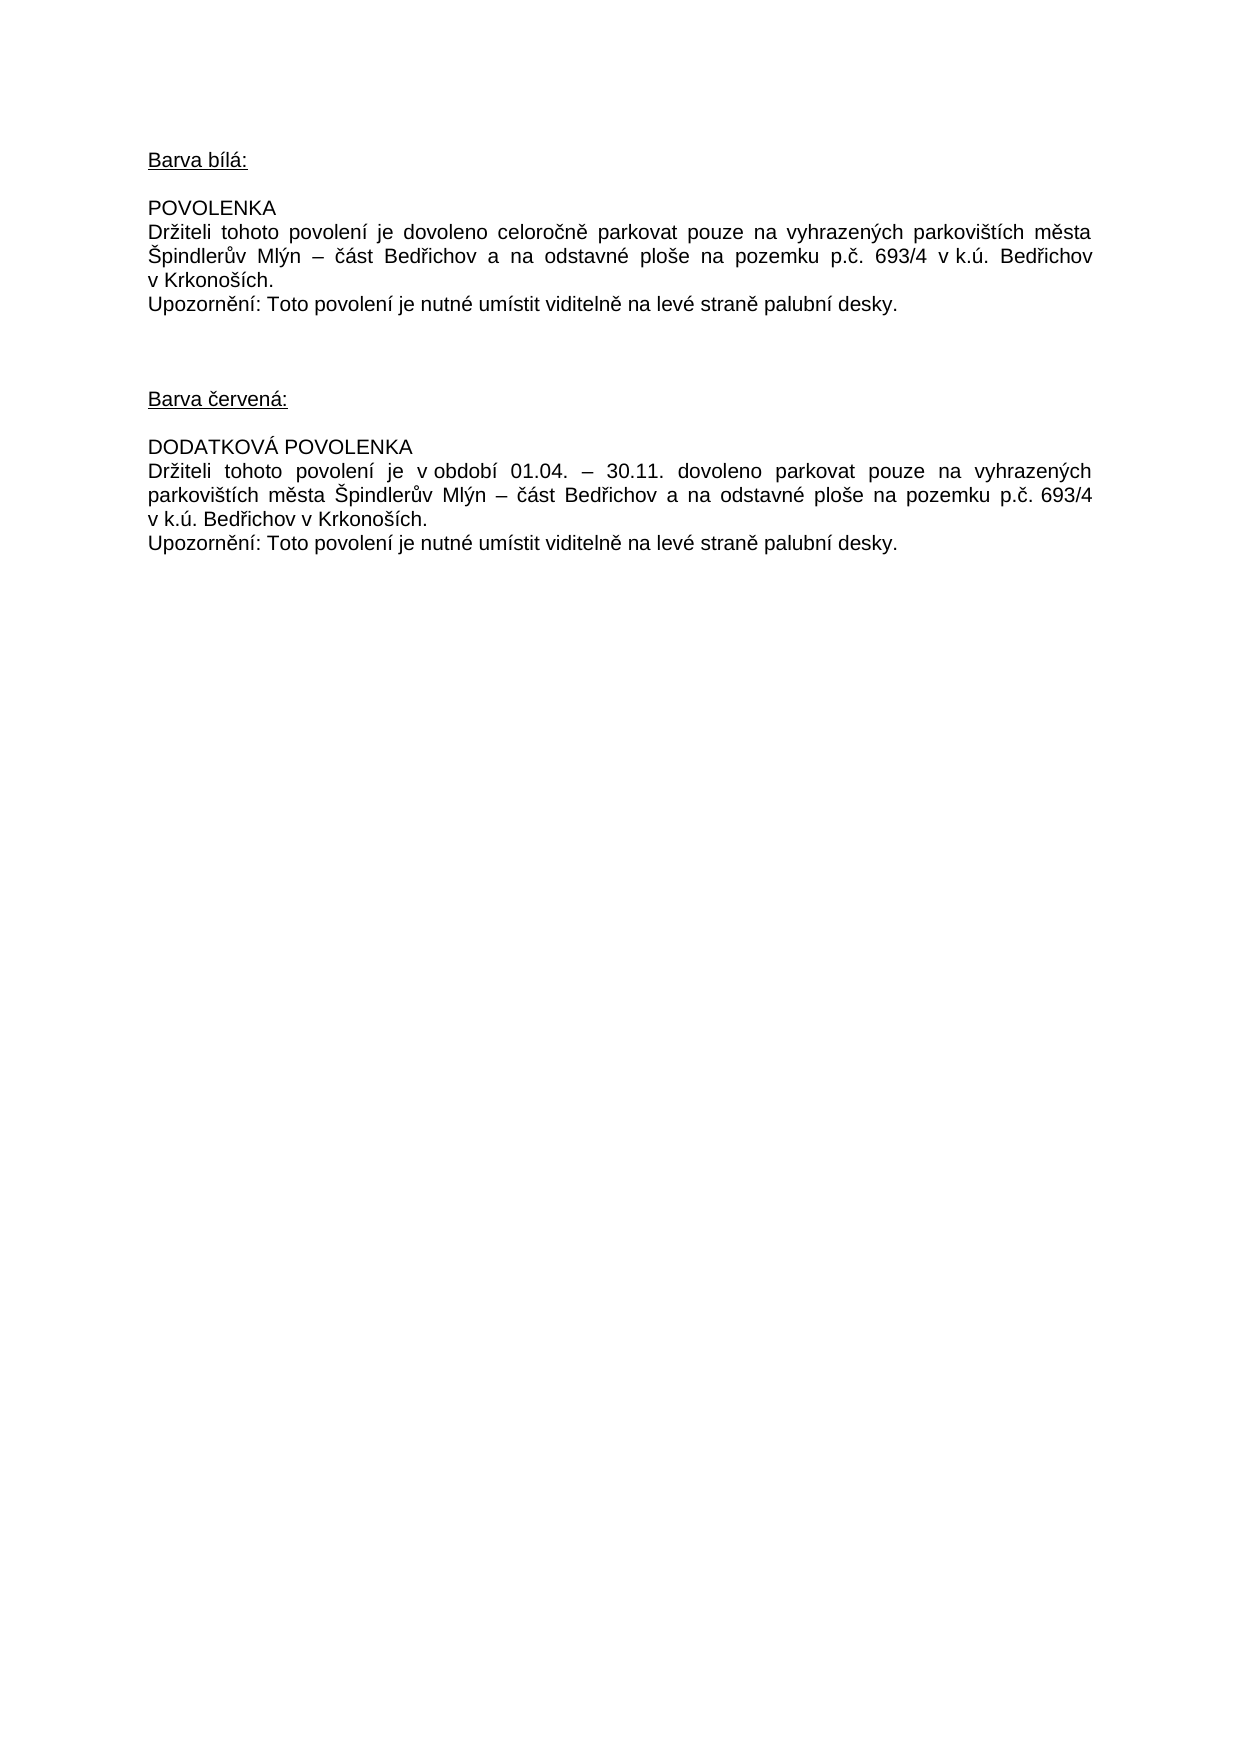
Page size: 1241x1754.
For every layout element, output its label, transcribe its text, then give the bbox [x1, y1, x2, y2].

text Držiteli tohoto povolení je dovoleno celoročně parkovat pouze na vyhrazených parkovištích města Špindlerův Mlýn – část Bedřichov a na odstavné ploše na pozemku p.č. 693/4 v k.ú. Bedřichov v Krkonoších. [148, 219, 1093, 291]
text Barva bílá: [148, 148, 1093, 172]
text Upozornění: Toto povolení je nutné umístit viditelně na levé straně palubní desky. [148, 291, 1093, 315]
text POVOLENKA [148, 196, 1093, 219]
text Barva červená: [148, 387, 1093, 411]
text Držiteli tohoto povolení je v období 01.04. – 30.11. dovoleno parkovat pouze na vyhrazených parkovištích města Špindlerův Mlýn – část Bedřichov a na odstavné ploše na pozemku p.č. 693/4 v k.ú. Bedřichov v Krkonoších. [148, 459, 1093, 531]
text Upozornění: Toto povolení je nutné umístit viditelně na levé straně palubní desky. [148, 531, 1093, 555]
text DODATKOVÁ POVOLENKA [148, 435, 1093, 459]
